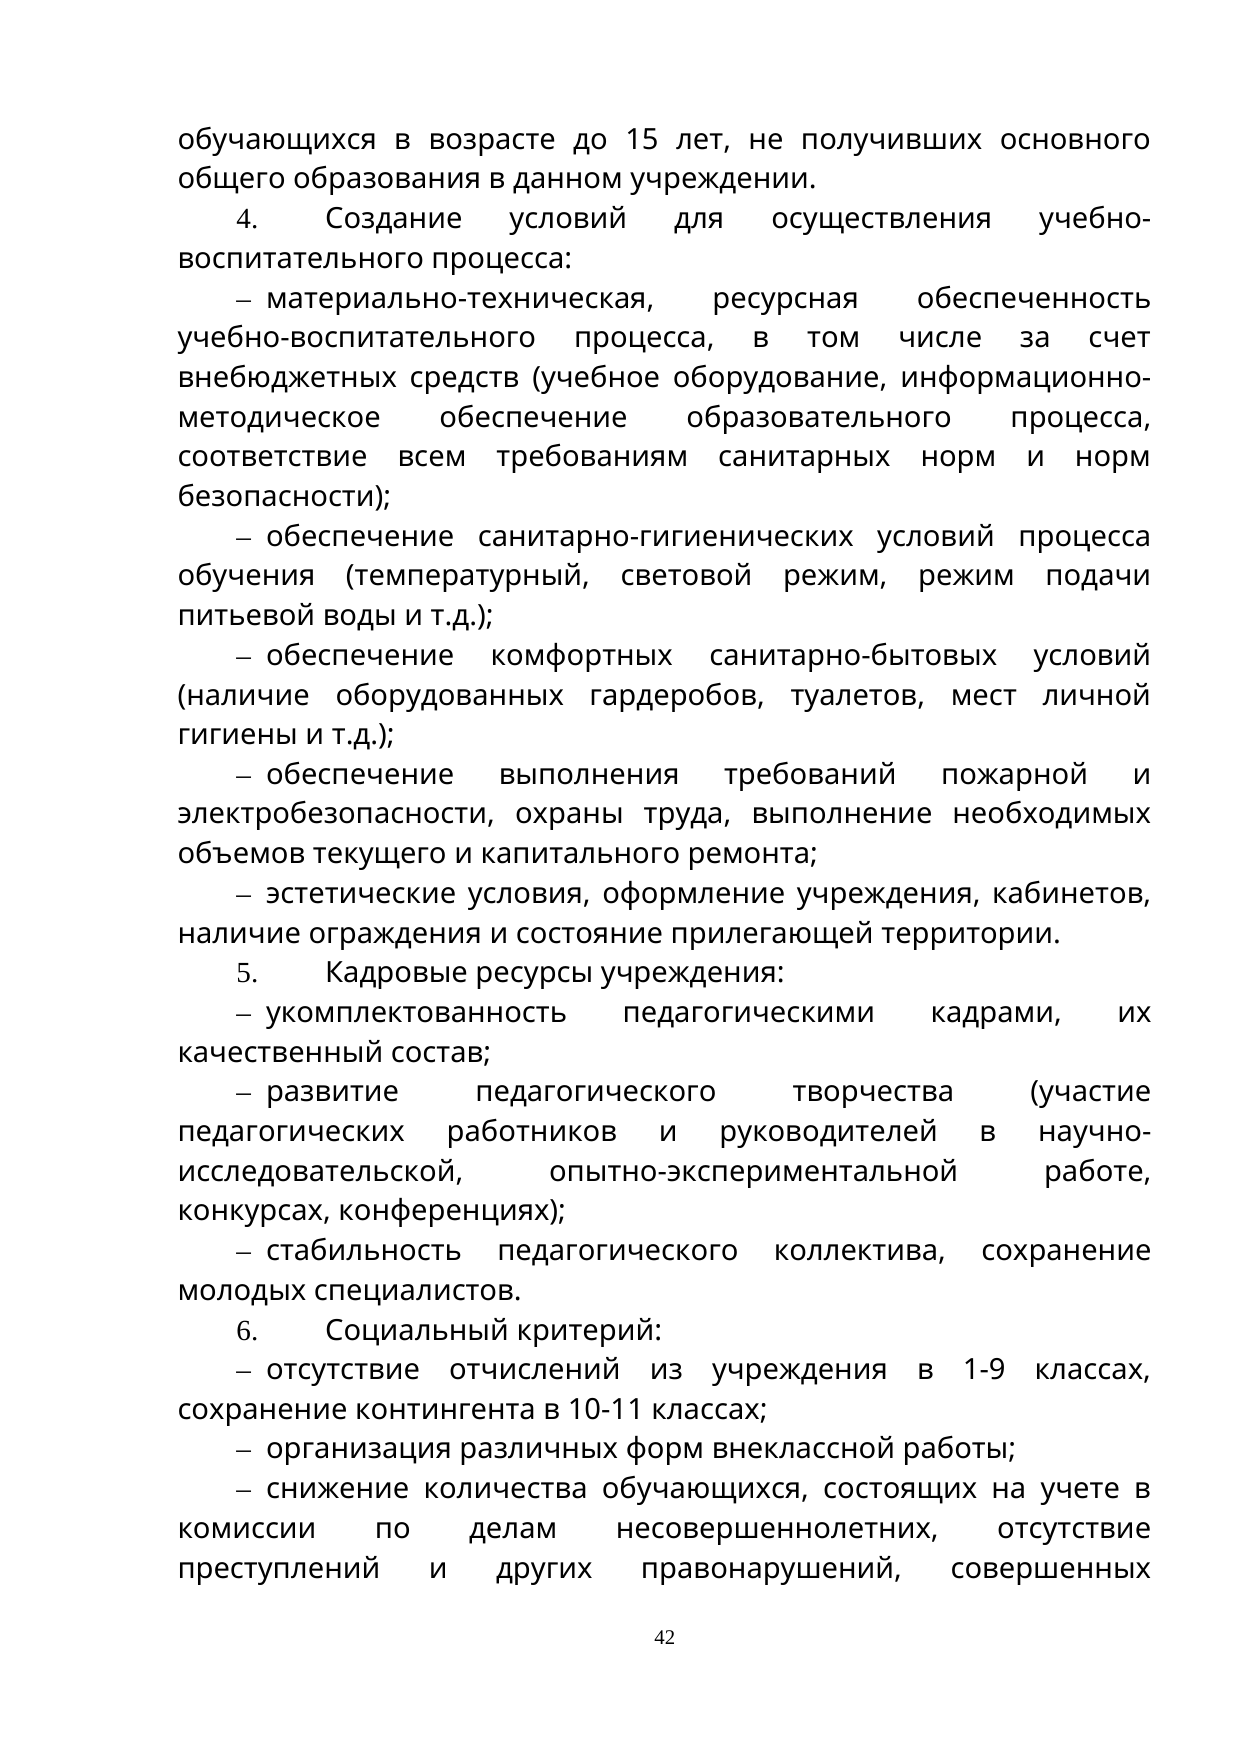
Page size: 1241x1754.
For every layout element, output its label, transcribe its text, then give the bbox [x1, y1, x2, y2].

list материально-техническая, ресурсная обеспеченность учебно-воспитательного процесса, в том числе за счет внебюджетных средств (учебное оборудование, информационно-методическое обеспечение образовательного процесса, соответствие всем требованиям санитарных норм и норм безопасности); [177, 277, 1152, 515]
list эстетические условия, оформление учреждения, кабинетов, наличие ограждения и состояние прилегающей территории. [177, 872, 1152, 952]
list стабильность педагогического коллектива, сохранение молодых специалистов. [177, 1229, 1152, 1309]
list отсутствие отчислений из учреждения в 1-9 классах, сохранение контингента в 10-11 классах; [177, 1348, 1152, 1428]
list Кадровые ресурсы учреждения: [177, 952, 1152, 991]
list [177, 118, 1152, 197]
list Создание условий для осуществления учебно-воспитательного процесса: [177, 197, 1152, 277]
list организация различных форм внеклассной работы; [177, 1428, 1152, 1467]
list Социальный критерий: [177, 1309, 1152, 1348]
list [177, 1467, 1152, 1587]
list развитие педагогического творчества (участие педагогических работников и руководителей в научно-исследовательской, опытно-экспериментальной работе, конкурсах, конференциях); [177, 1071, 1152, 1229]
list обеспечение санитарно-гигиенических условий процесса обучения (температурный, световой режим, режим подачи питьевой воды и т.д.); [177, 515, 1152, 634]
list обеспечение выполнения требований пожарной и электробезопасности, охраны труда, выполнение необходимых объемов текущего и капитального ремонта; [177, 753, 1152, 872]
list укомплектованность педагогическими кадрами, их качественный состав; [177, 991, 1152, 1071]
list обеспечение комфортных санитарно-бытовых условий (наличие оборудованных гардеробов, туалетов, мест личной гигиены и т.д.); [177, 634, 1152, 753]
